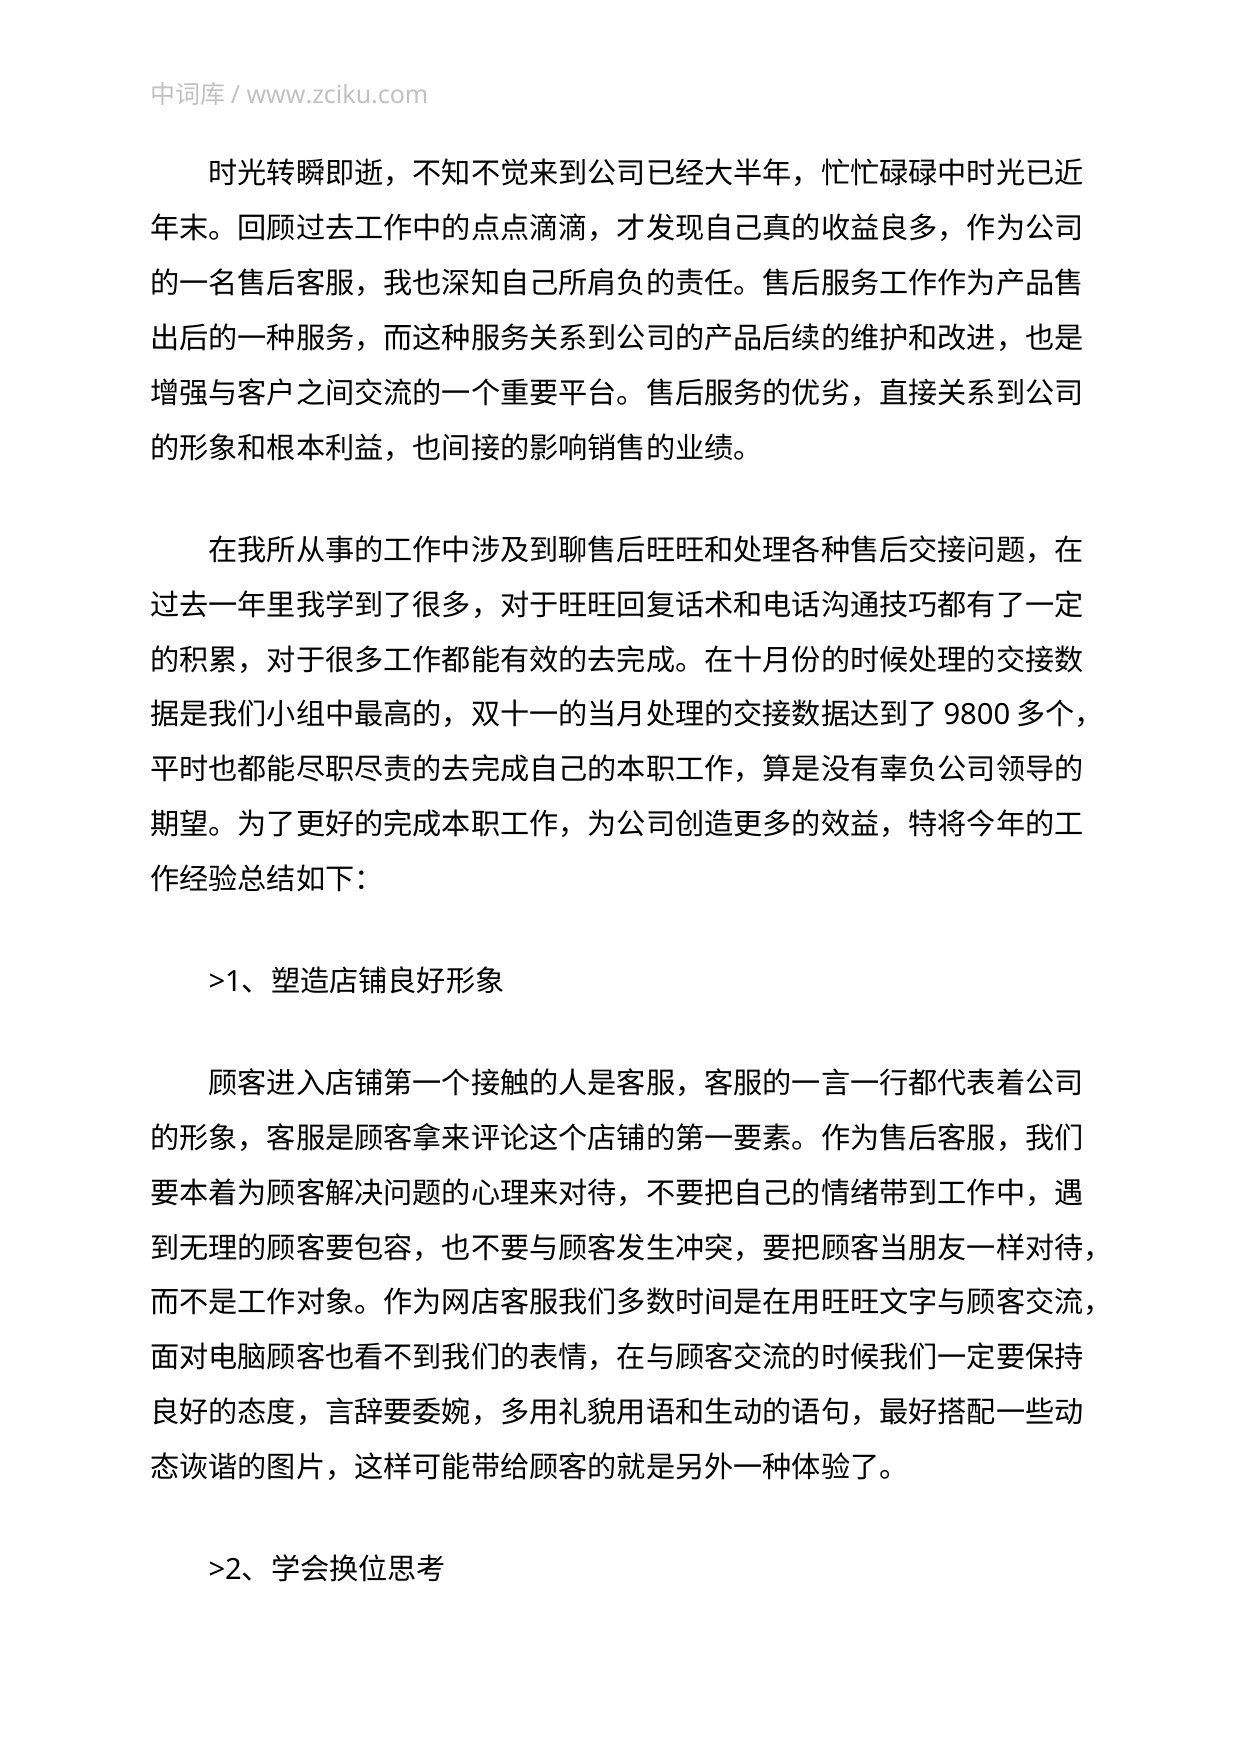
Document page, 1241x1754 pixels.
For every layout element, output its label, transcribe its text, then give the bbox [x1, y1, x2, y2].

text >2、学会换位思考 [150, 1546, 1090, 1588]
text 顾客进入店铺第一个接触的人是客服，客服的一言一行都代表着公司的形象，客服是顾客拿来评论这个店铺的第一要素。作为售后客服，我们要本着为顾客解决问题的心理来对待，不要把自己的情绪带到工作中，遇到无理的顾客要包容，也不要与顾客发生冲突，要把顾客当朋友一样对待，而不是工作对象。作为网店客服我们多数时间是在用旺旺文字与顾客交流，面对电脑顾客也看不到我们的表情，在与顾客交流的时候我们一定要保持良好的态度，言辞要委婉，多用礼貌用语和生动的语句，最好搭配一些动态诙谐的图片，这样可能带给顾客的就是另外一种体验了。 [150, 1059, 1090, 1486]
text 时光转瞬即逝，不知不觉来到公司已经大半年，忙忙碌碌中时光已近年末。回顾过去工作中的点点滴滴，才发现自己真的收益良多，作为公司的一名售后客服，我也深知自己所肩负的责任。售后服务工作作为产品售出后的一种服务，而这种服务关系到公司的产品后续的维护和改进，也是增强与客户之间交流的一个重要平台。售后服务的优劣，直接关系到公司的形象和根本利益，也间接的影响销售的业绩。 [150, 150, 1090, 467]
text 在我所从事的工作中涉及到聊售后旺旺和处理各种售后交接问题，在过去一年里我学到了很多，对于旺旺回复话术和电话沟通技巧都有了一定的积累，对于很多工作都能有效的去完成。在十月份的时候处理的交接数据是我们小组中最高的，双十一的当月处理的交接数据达到了9800多个，平时也都能尽职尽责的去完成自己的本职工作，算是没有辜负公司领导的期望。为了更好的完成本职工作，为公司创造更多的效益，特将今年的工作经验总结如下： [150, 526, 1090, 898]
text >1、塑造店铺良好形象 [150, 957, 1090, 1000]
